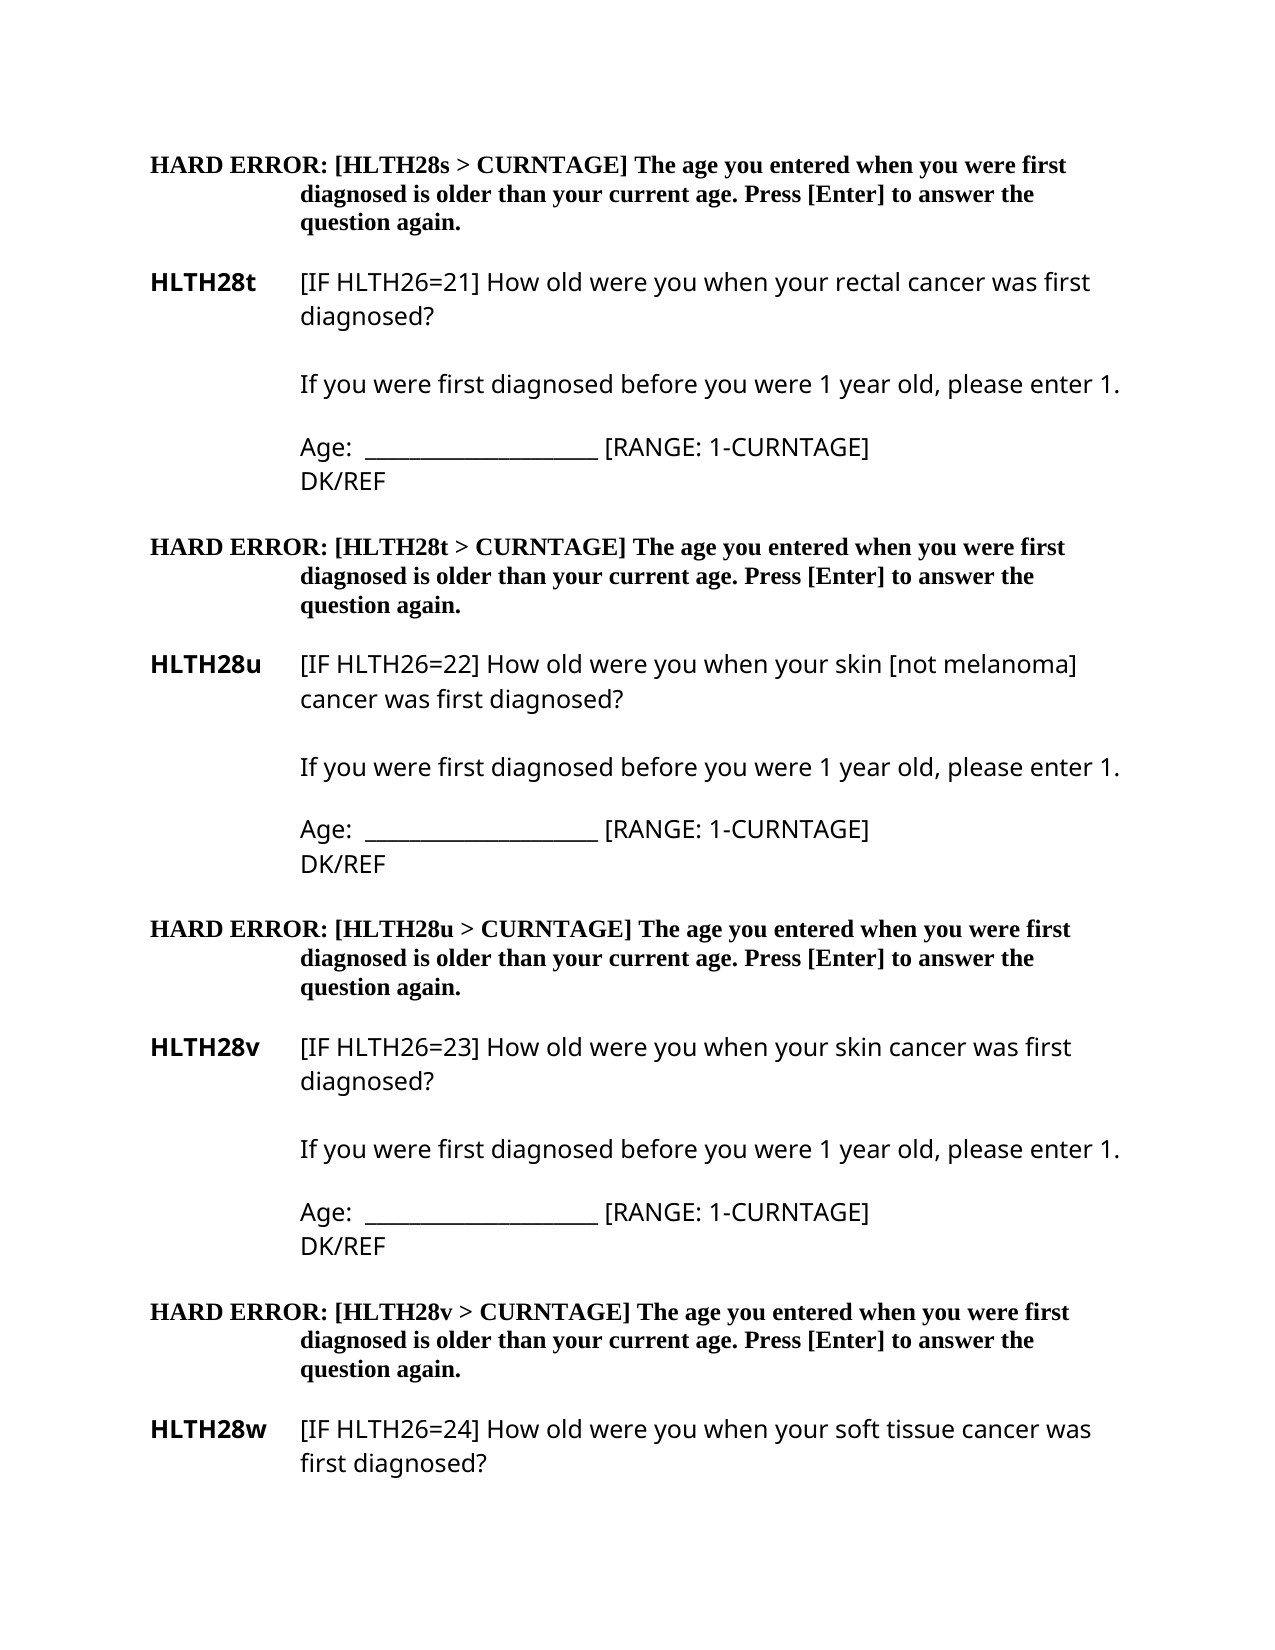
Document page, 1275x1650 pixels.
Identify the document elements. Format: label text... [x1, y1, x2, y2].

text Age: _____________________ [RANGE: 1-CURNTAGE] [150, 1194, 1125, 1228]
text HARD ERROR: [HLTH28s > CURNTAGE] The age you entered when you were first diagnosed is older than your current age. Press [Enter] to answer the question again. [150, 150, 1125, 236]
text HLTH28v [IF HLTH26=23] How old were you when your skin cancer was first diagnosed? [150, 1029, 1125, 1097]
text HARD ERROR: [HLTH28u > CURNTAGE] The age you entered when you were first diagnosed is older than your current age. Press [Enter] to answer the question again. [150, 914, 1125, 1001]
text If you were first diagnosed before you were 1 year old, please enter 1. [150, 749, 1125, 783]
text HARD ERROR: [HLTH28t > CURNTAGE] The age you entered when you were first diagnosed is older than your current age. Press [Enter] to answer the question again. [150, 532, 1125, 618]
text HARD ERROR: [HLTH28v > CURNTAGE] The age you entered when you were first diagnosed is older than your current age. Press [Enter] to answer the question again. [150, 1297, 1125, 1383]
text If you were first diagnosed before you were 1 year old, please enter 1. [150, 367, 1125, 401]
text Age: _____________________ [RANGE: 1-CURNTAGE] [150, 430, 1125, 464]
text HLTH28w [IF HLTH26=24] How old were you when your soft tissue cancer was first diagnosed? [150, 1412, 1125, 1480]
text HLTH28u [IF HLTH26=22] How old were you when your skin [not melanoma] cancer was first diagnosed? [150, 647, 1125, 715]
text Age: _____________________ [RANGE: 1-CURNTAGE] [150, 812, 1125, 846]
text HLTH28t [IF HLTH26=21] How old were you when your rectal cancer was first diagnosed? [150, 265, 1125, 333]
text DK/REF [150, 464, 1125, 498]
text DK/REF [150, 1228, 1125, 1262]
text DK/REF [150, 846, 1125, 880]
text If you were first diagnosed before you were 1 year old, please enter 1. [150, 1132, 1125, 1166]
